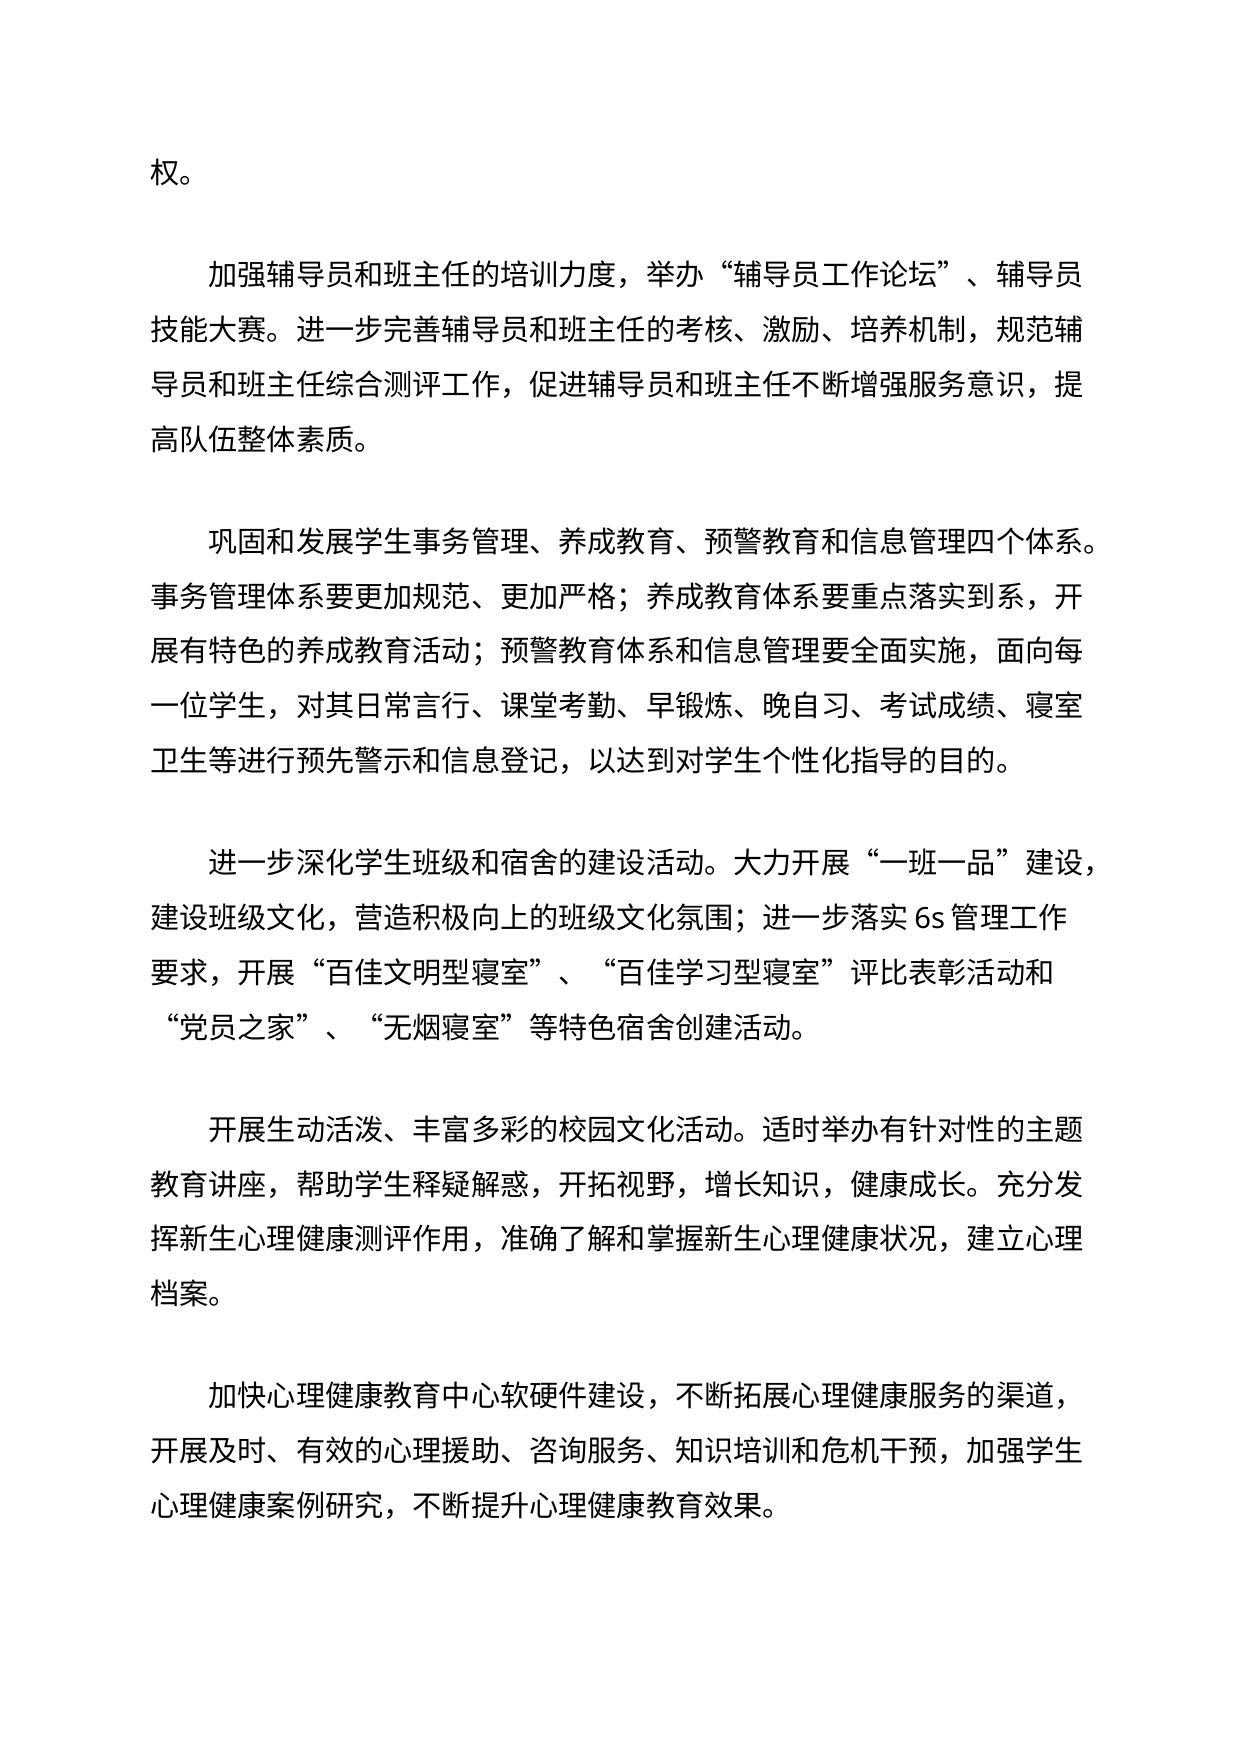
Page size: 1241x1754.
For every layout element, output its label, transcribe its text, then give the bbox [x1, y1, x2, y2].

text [150, 150, 1090, 192]
text 巩固和发展学生事务管理、养成教育、预警教育和信息管理四个体系。事务管理体系要更加规范、更加严格；养成教育体系要重点落实到系，开展有特色的养成教育活动；预警教育体系和信息管理要全面实施，面向每一位学生，对其日常言行、课堂考勤、早锻炼、晚自习、考试成绩、寝室卫生等进行预先警示和信息登记，以达到对学生个性化指导的目的。 [150, 518, 1090, 780]
text 开展生动活泼、丰富多彩的校园文化活动。适时举办有针对性的主题教育讲座，帮助学生释疑解惑，开拓视野，增长知识，健康成长。充分发挥新生心理健康测评作用，准确了解和掌握新生心理健康状况，建立心理档案。 [150, 1106, 1090, 1313]
text 进一步深化学生班级和宿舍的建设活动。大力开展“一班一品”建设，建设班级文化，营造积极向上的班级文化氛围；进一步落实6s管理工作要求，开展“百佳文明型寝室”、“百佳学习型寝室”评比表彰活动和“党员之家”、“无烟寝室”等特色宿舍创建活动。 [150, 839, 1090, 1047]
text 加快心理健康教育中心软硬件建设，不断拓展心理健康服务的渠道，开展及时、有效的心理援助、咨询服务、知识培训和危机干预，加强学生心理健康案例研究，不断提升心理健康教育效果。 [150, 1373, 1090, 1525]
text 加强辅导员和班主任的培训力度，举办“辅导员工作论坛”、辅导员技能大赛。进一步完善辅导员和班主任的考核、激励、培养机制，规范辅导员和班主任综合测评工作，促进辅导员和班主任不断增强服务意识，提高队伍整体素质。 [150, 252, 1090, 459]
